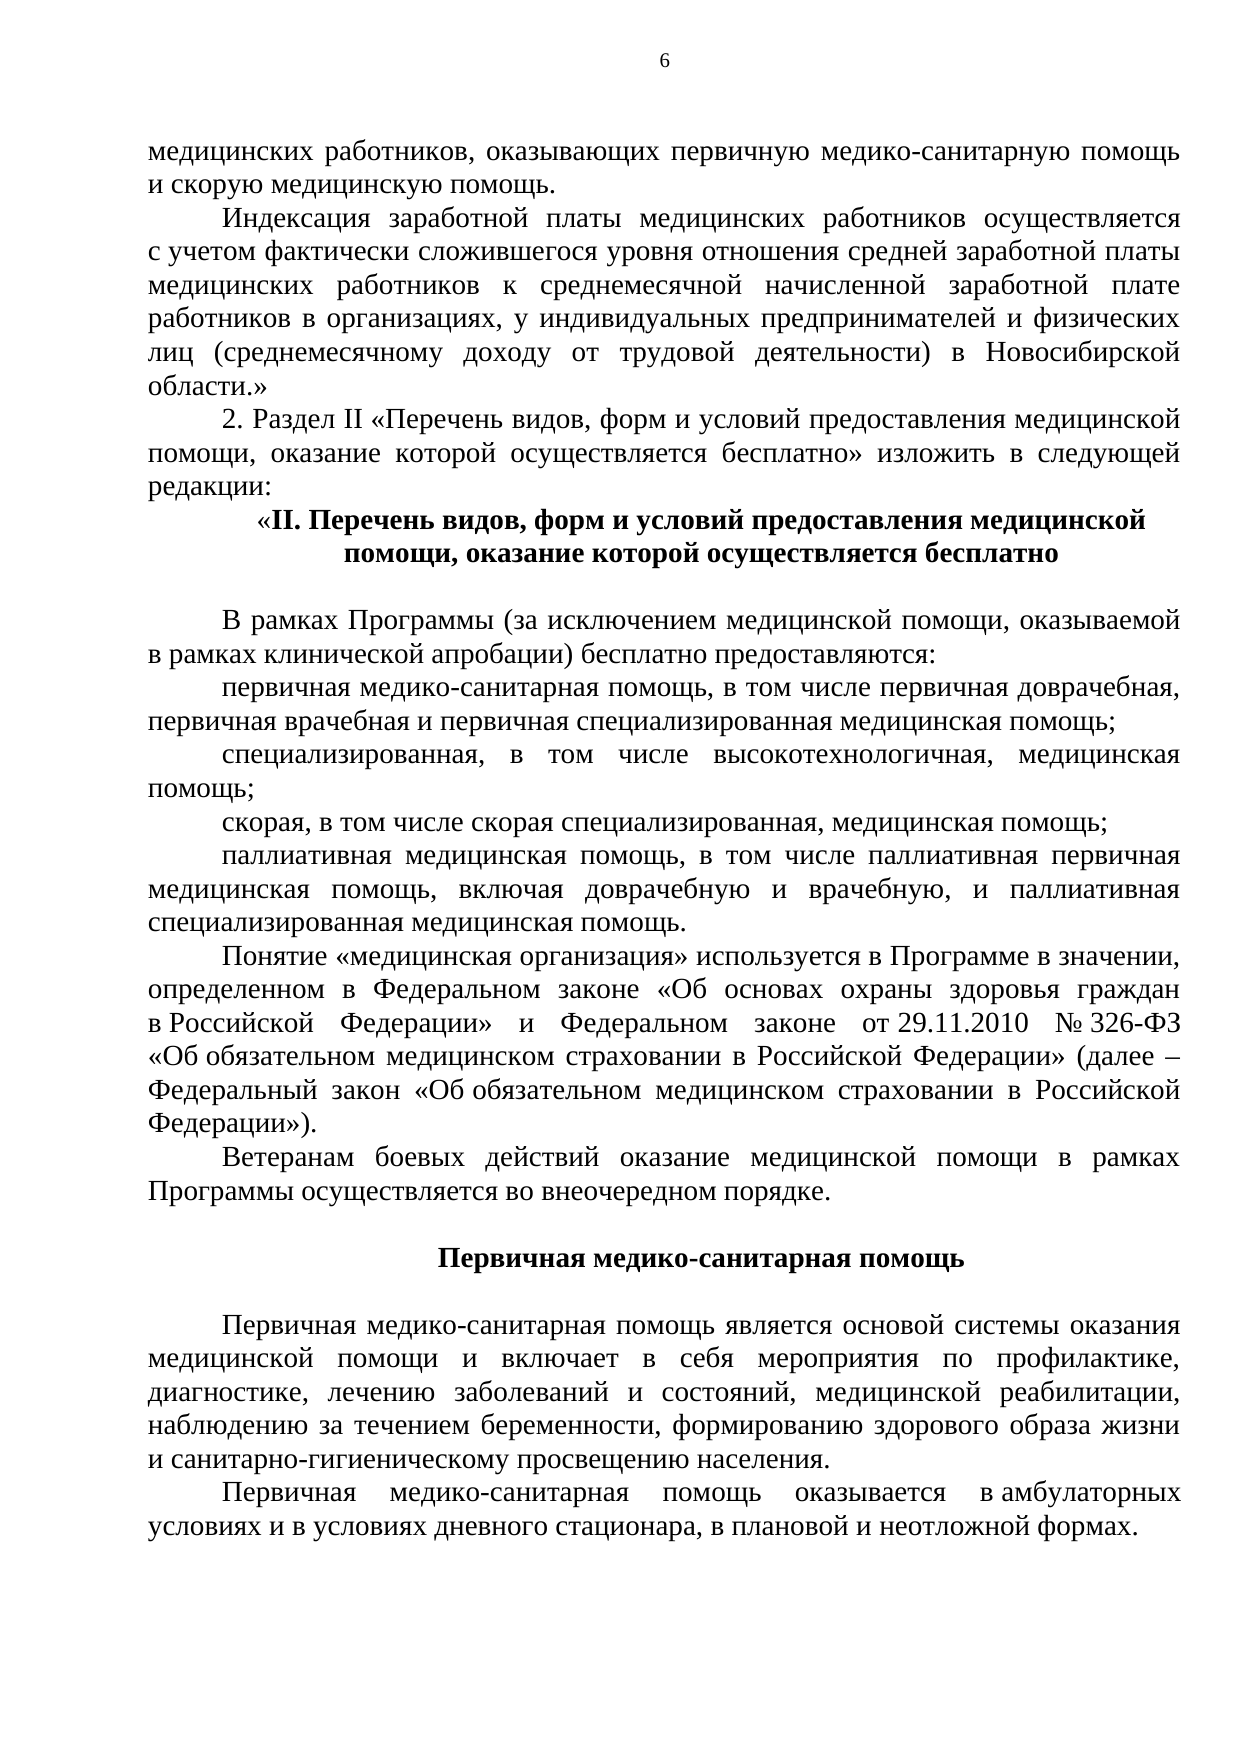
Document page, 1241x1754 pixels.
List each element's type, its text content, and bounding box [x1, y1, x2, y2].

text Понятие «медицинская организация» используется в Программе в значении, определенном в Федеральном законе «Об основах охраны здоровья граждан в Российской Федерации» и Федеральном законе от 29.11.2010 № 326-ФЗ «Об обязательном медицинском страховании в Российской Федерации» (далее – Федеральный закон «Об обязательном медицинском страховании в Российской Федерации»). [148, 938, 1181, 1139]
text специализированная, в том числе высокотехнологичная, медицинская помощь; [148, 737, 1181, 804]
text скорая, в том числе скорая специализированная, медицинская помощь; [148, 804, 1181, 837]
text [148, 133, 1181, 200]
text помощи, оказание которой осуществляется бесплатно [148, 535, 1181, 569]
text Первичная медико-санитарная помощь оказывается в амбулаторных условиях и в условиях дневного стационара, в плановой и неотложной формах. [148, 1474, 1181, 1542]
text «II. Перечень видов, форм и условий предоставления медицинской [148, 502, 1181, 535]
text Ветеранам боевых действий оказание медицинской помощи в рамках Программы осуществляется во внеочередном порядке. [148, 1139, 1181, 1206]
text В рамках Программы (за исключением медицинской помощи, оказываемой в рамках клинической апробации) бесплатно предоставляются: [148, 602, 1181, 669]
text Индексация заработной платы медицинских работников осуществляется с учетом фактически сложившегося уровня отношения средней заработной платы медицинских работников к среднемесячной начисленной заработной плате работников в организациях, у индивидуальных предпринимателей и физических лиц (среднемесячному доходу от трудовой деятельности) в Новосибирской области.» [148, 200, 1181, 401]
text первичная медико-санитарная помощь, в том числе первичная доврачебная, первичная врачебная и первичная специализированная медицинская помощь; [148, 669, 1181, 737]
text Первичная медико-санитарная помощь [148, 1240, 1181, 1273]
text Первичная медико-санитарная помощь является основой системы оказания медицинской помощи и включает в себя мероприятия по профилактике, диагностике, лечению заболеваний и состояний, медицинской реабилитации, наблюдению за течением беременности, формированию здорового образа жизни и санитарно-гигиеническому просвещению населения. [148, 1307, 1181, 1474]
text паллиативная медицинская помощь, в том числе паллиативная первичная медицинская помощь, включая доврачебную и врачебную, и паллиативная специализированная медицинская помощь. [148, 837, 1181, 938]
list 2. Раздел II «Перечень видов, форм и условий предоставления медицинской помощи, оказание которой осуществляется бесплатно» изложить в следующей редакции: [148, 401, 1181, 502]
